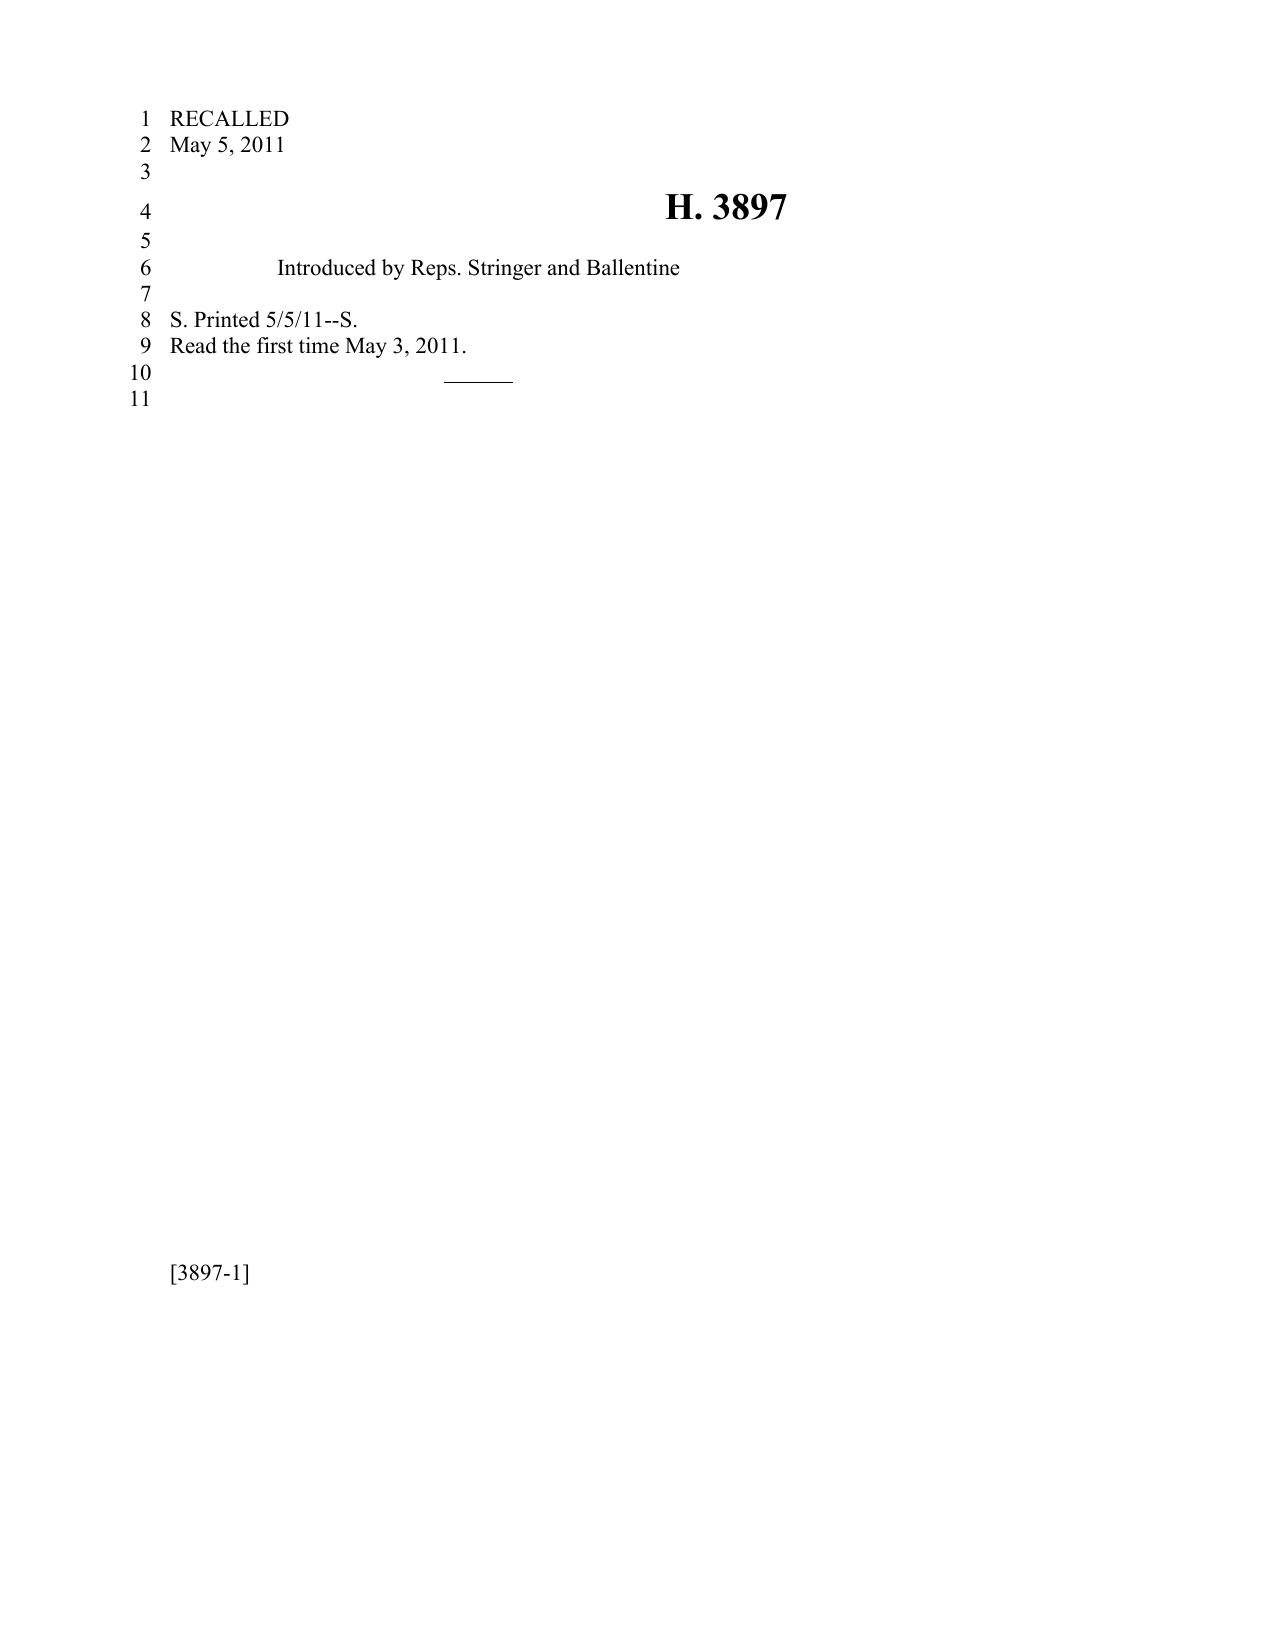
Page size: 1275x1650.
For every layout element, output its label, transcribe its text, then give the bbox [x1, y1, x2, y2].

text RECALLED [169, 105, 787, 131]
text H. 3897 [169, 184, 787, 227]
text May 5, 2011 [169, 131, 787, 158]
text Introduced by Reps. Stringer and Ballentine [169, 253, 787, 280]
text Read the first time May 3, 2011. [169, 333, 787, 359]
text S. Printed 5/5/11--S. [169, 306, 787, 333]
